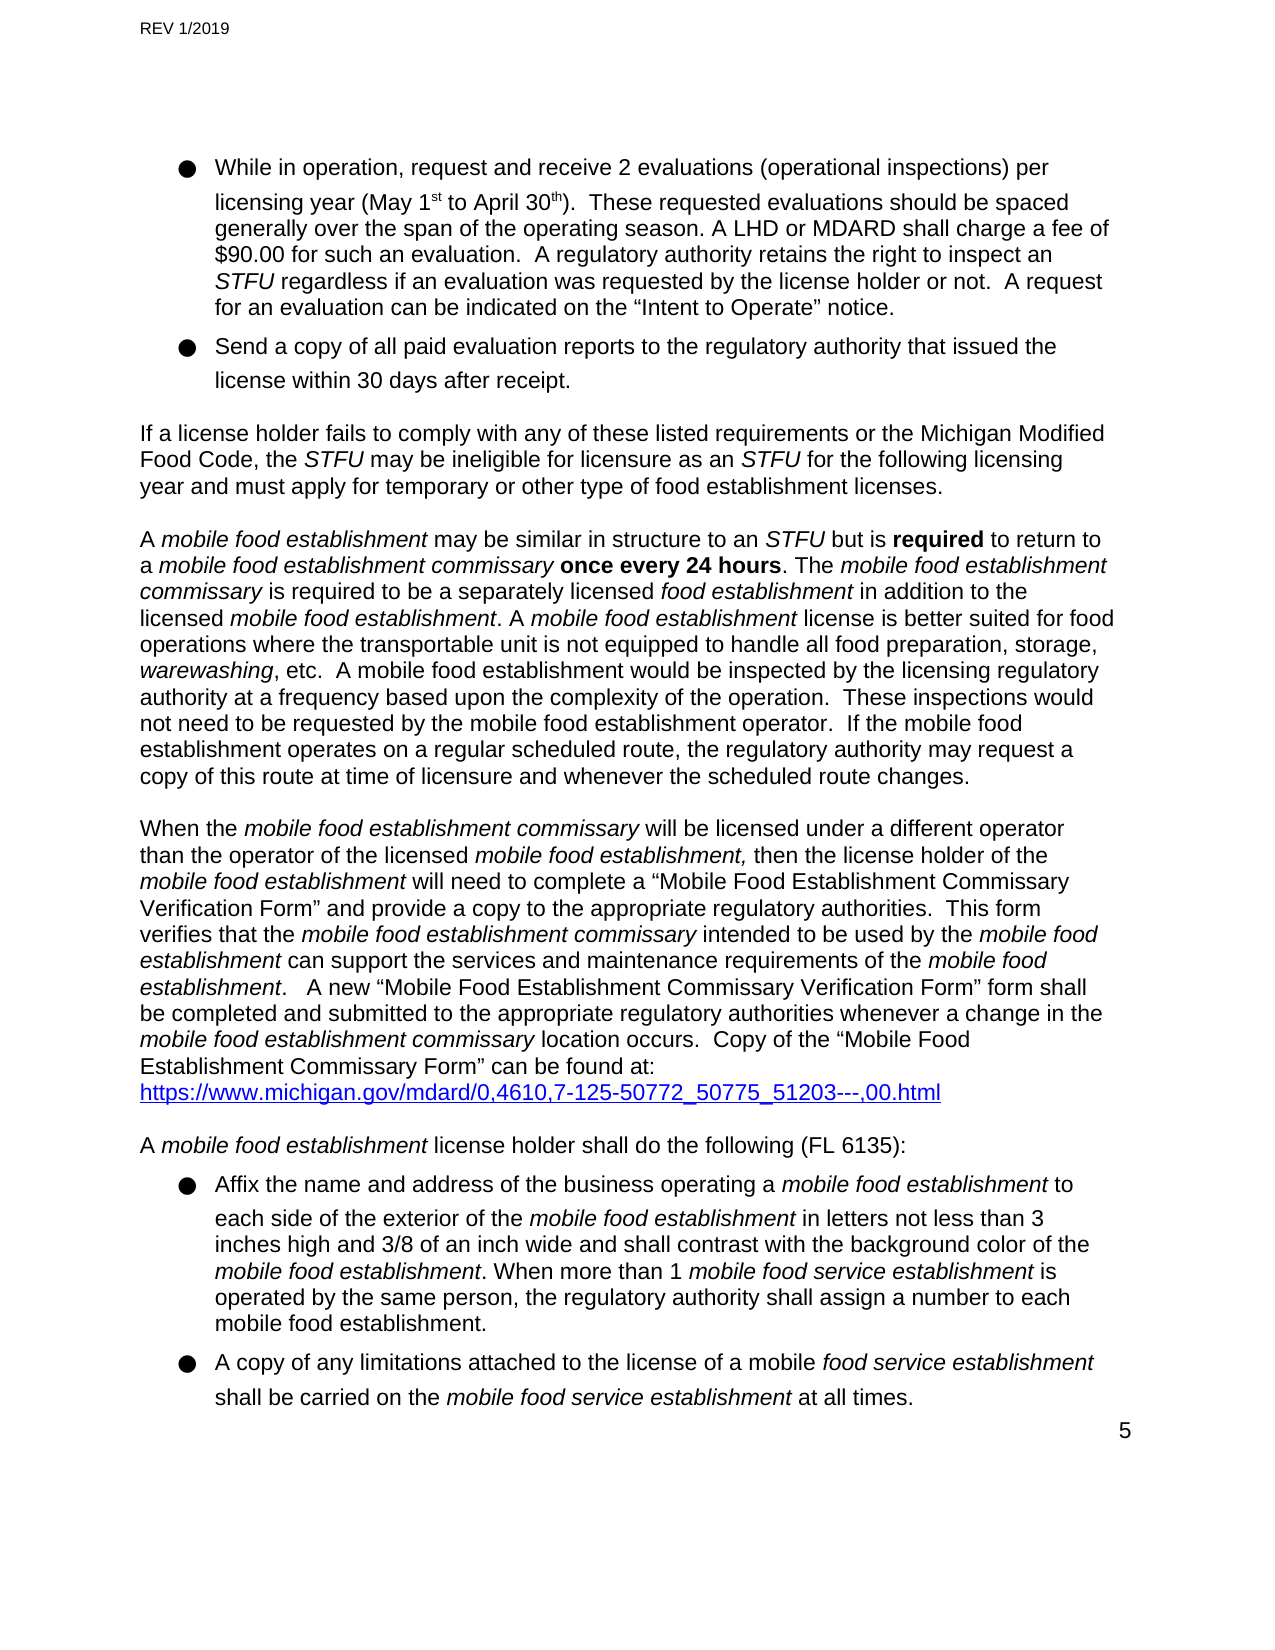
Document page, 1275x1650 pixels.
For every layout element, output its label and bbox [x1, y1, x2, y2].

table_cell [128, 142, 1126, 1410]
